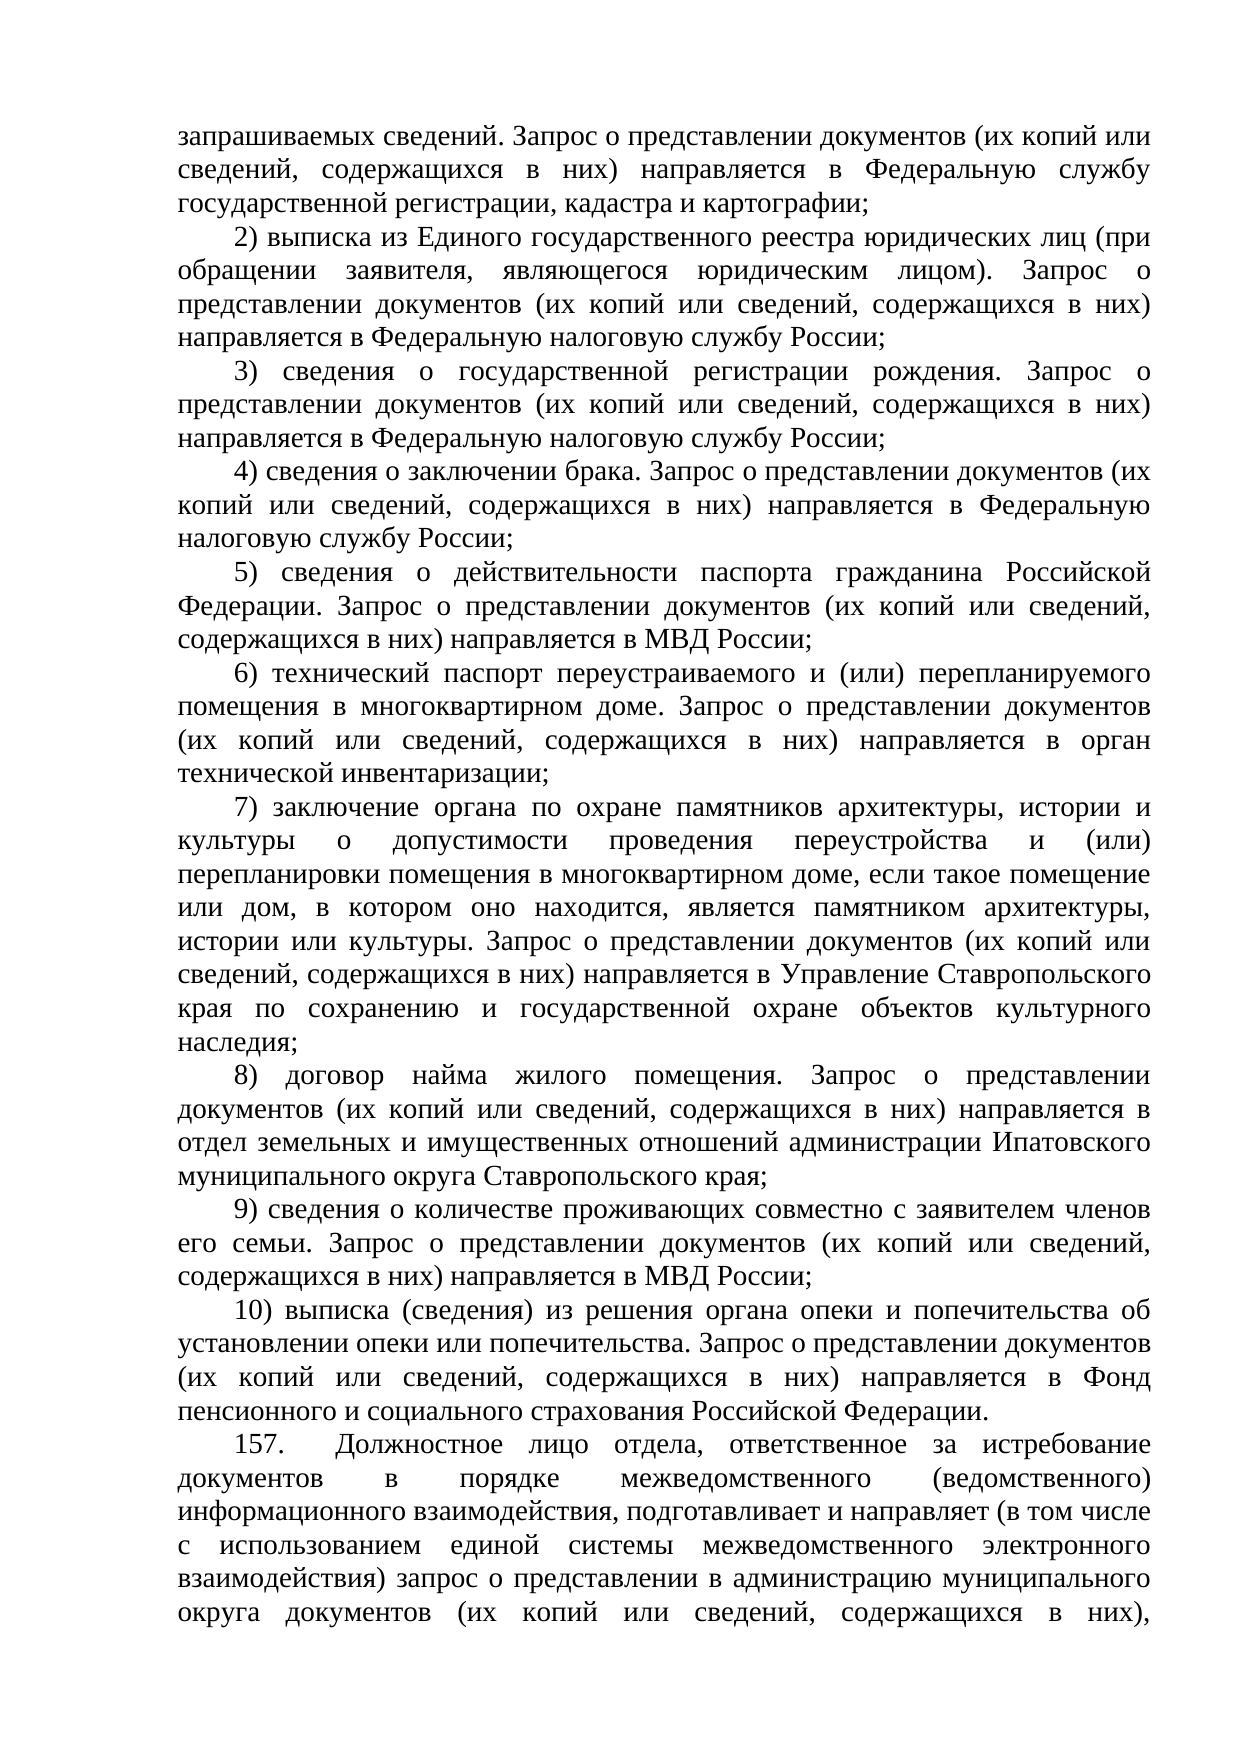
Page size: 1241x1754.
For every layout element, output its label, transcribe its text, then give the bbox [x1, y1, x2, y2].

text 8) договор найма жилого помещения. Запрос о представлении документов (их копий или сведений, содержащихся в них) направляется в отдел земельных и имущественных отношений администрации Ипатовского муниципального округа Ставропольского края; [177, 1057, 1152, 1191]
text 3) сведения о государственной регистрации рождения. Запрос о представлении документов (их копий или сведений, содержащихся в них) направляется в Федеральную налоговую службу России; [177, 353, 1152, 453]
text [177, 1426, 1152, 1627]
text 9) сведения о количестве проживающих совместно с заявителем членов его семьи. Запрос о представлении документов (их копий или сведений, содержащихся в них) направляется в МВД России; [177, 1191, 1152, 1292]
text 5) сведения о действительности паспорта гражданина Российской Федерации. Запрос о представлении документов (их копий или сведений, содержащихся в них) направляется в МВД России; [177, 554, 1152, 655]
text 10) выписка (сведения) из решения органа опеки и попечительства об установлении опеки или попечительства. Запрос о представлении документов (их копий или сведений, содержащихся в них) направляется в Фонд пенсионного и социального страхования Российской Федерации. [177, 1292, 1152, 1426]
text 7) заключение органа по охране памятников архитектуры, истории и культуры о допустимости проведения переустройства и (или) перепланировки помещения в многоквартирном доме, если такое помещение или дом, в котором оно находится, является памятником архитектуры, истории или культуры. Запрос о представлении документов (их копий или сведений, содержащихся в них) направляется в Управление Ставропольского края по сохранению и государственной охране объектов культурного наследия; [177, 789, 1152, 1057]
text 6) технический паспорт переустраиваемого и (или) перепланируемого помещения в многоквартирном доме. Запрос о представлении документов (их копий или сведений, содержащихся в них) направляется в орган технической инвентаризации; [177, 655, 1152, 789]
text 4) сведения о заключении брака. Запрос о представлении документов (их копий или сведений, содержащихся в них) направляется в Федеральную налоговую службу России; [177, 453, 1152, 554]
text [177, 118, 1152, 219]
text 2) выписка из Единого государственного реестра юридических лиц (при обращении заявителя, являющегося юридическим лицом). Запрос о представлении документов (их копий или сведений, содержащихся в них) направляется в Федеральную налоговую службу России; [177, 219, 1152, 353]
